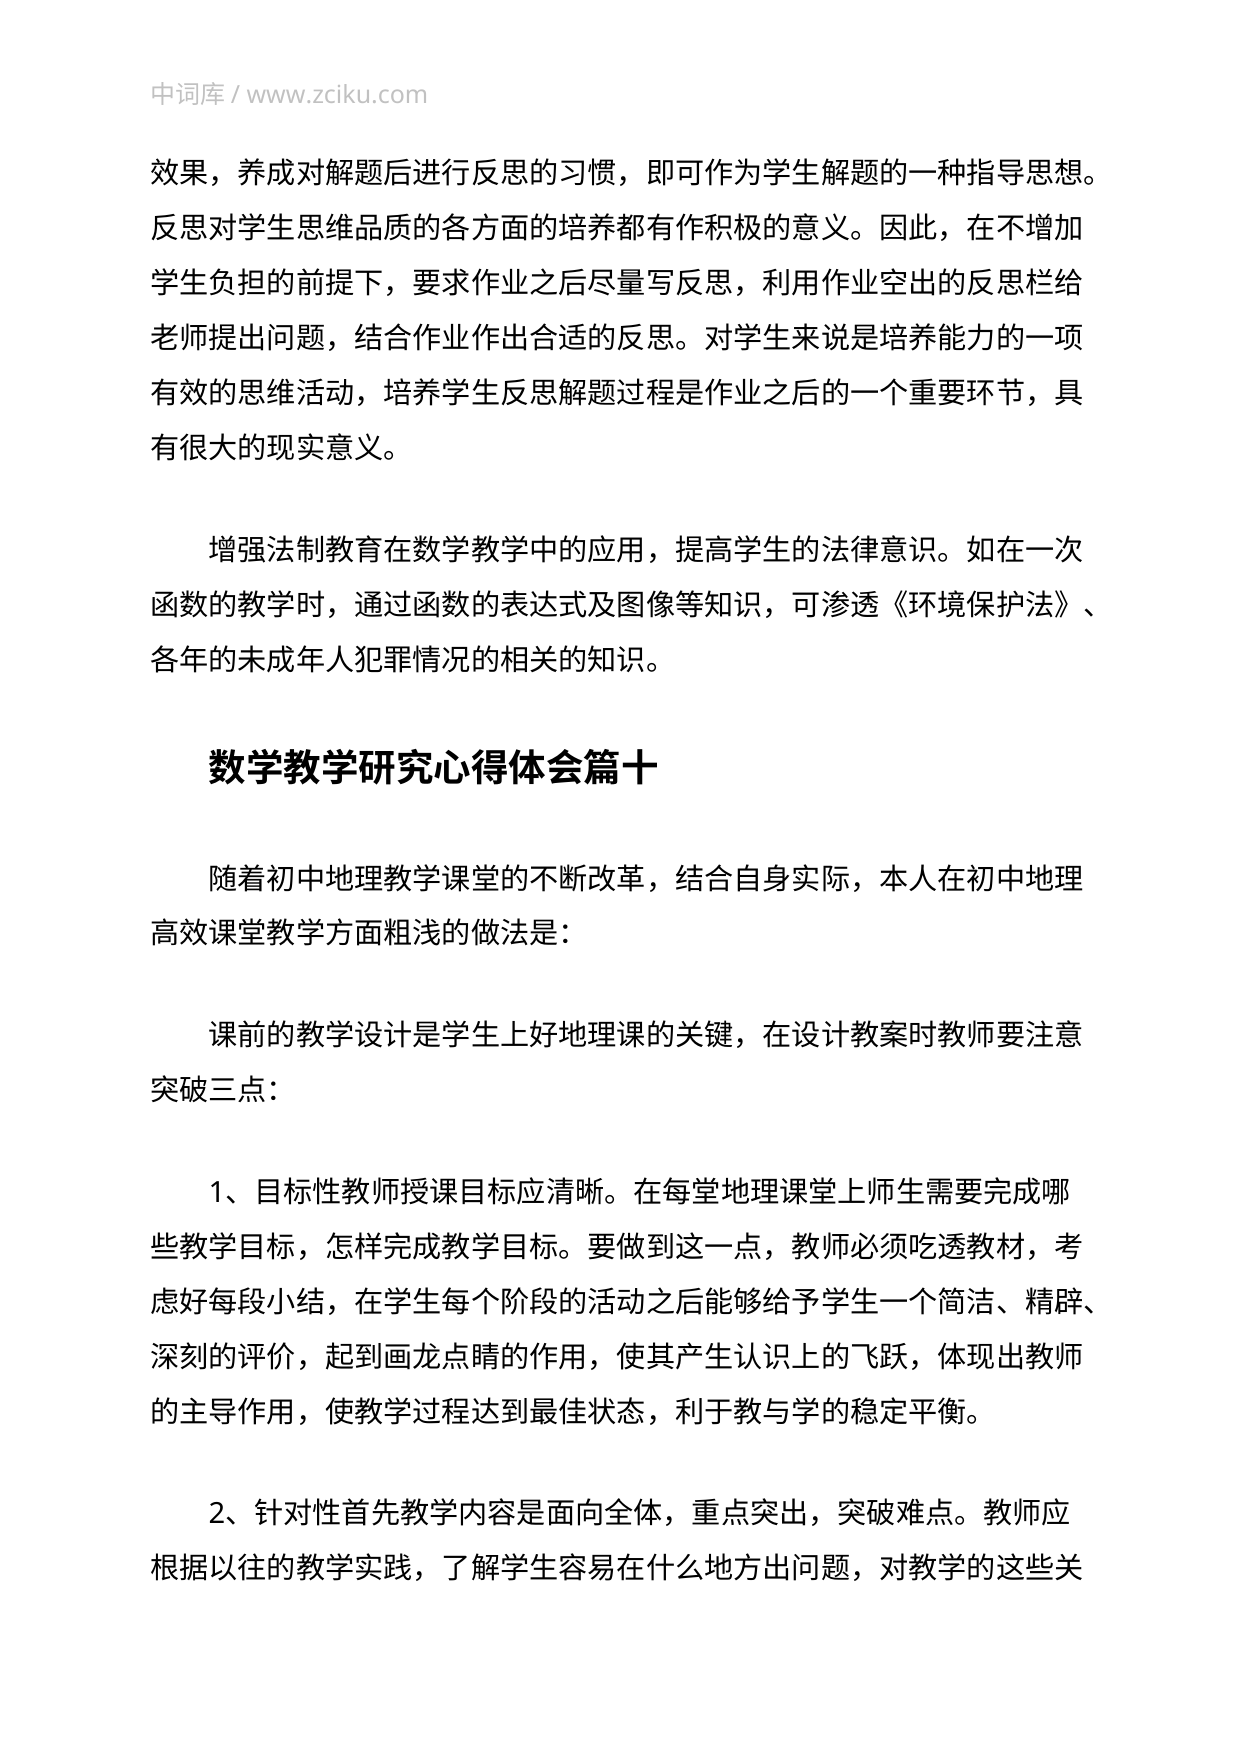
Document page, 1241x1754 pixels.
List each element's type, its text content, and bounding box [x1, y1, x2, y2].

text 数学教学研究心得体会篇十 [150, 738, 1090, 792]
text 课前的教学设计是学生上好地理课的关键，在设计教案时教师要注意突破三点： [150, 1012, 1090, 1109]
text 增强法制教育在数学教学中的应用，提高学生的法律意识。如在一次函数的教学时，通过函数的表达式及图像等知识，可渗透《环境保护法》、各年的未成年人犯罪情况的相关的知识。 [150, 526, 1090, 678]
text 随着初中地理教学课堂的不断改革，结合自身实际，本人在初中地理高效课堂教学方面粗浅的做法是： [150, 855, 1090, 952]
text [150, 1490, 1090, 1587]
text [150, 150, 1090, 467]
text 1、目标性教师授课目标应清晰。在每堂地理课堂上师生需要完成哪些教学目标，怎样完成教学目标。要做到这一点，教师必须吃透教材，考虑好每段小结，在学生每个阶段的活动之后能够给予学生一个简洁、精辟、深刻的评价，起到画龙点睛的作用，使其产生认识上的飞跃，体现出教师的主导作用，使教学过程达到最佳状态，利于教与学的稳定平衡。 [150, 1168, 1090, 1431]
